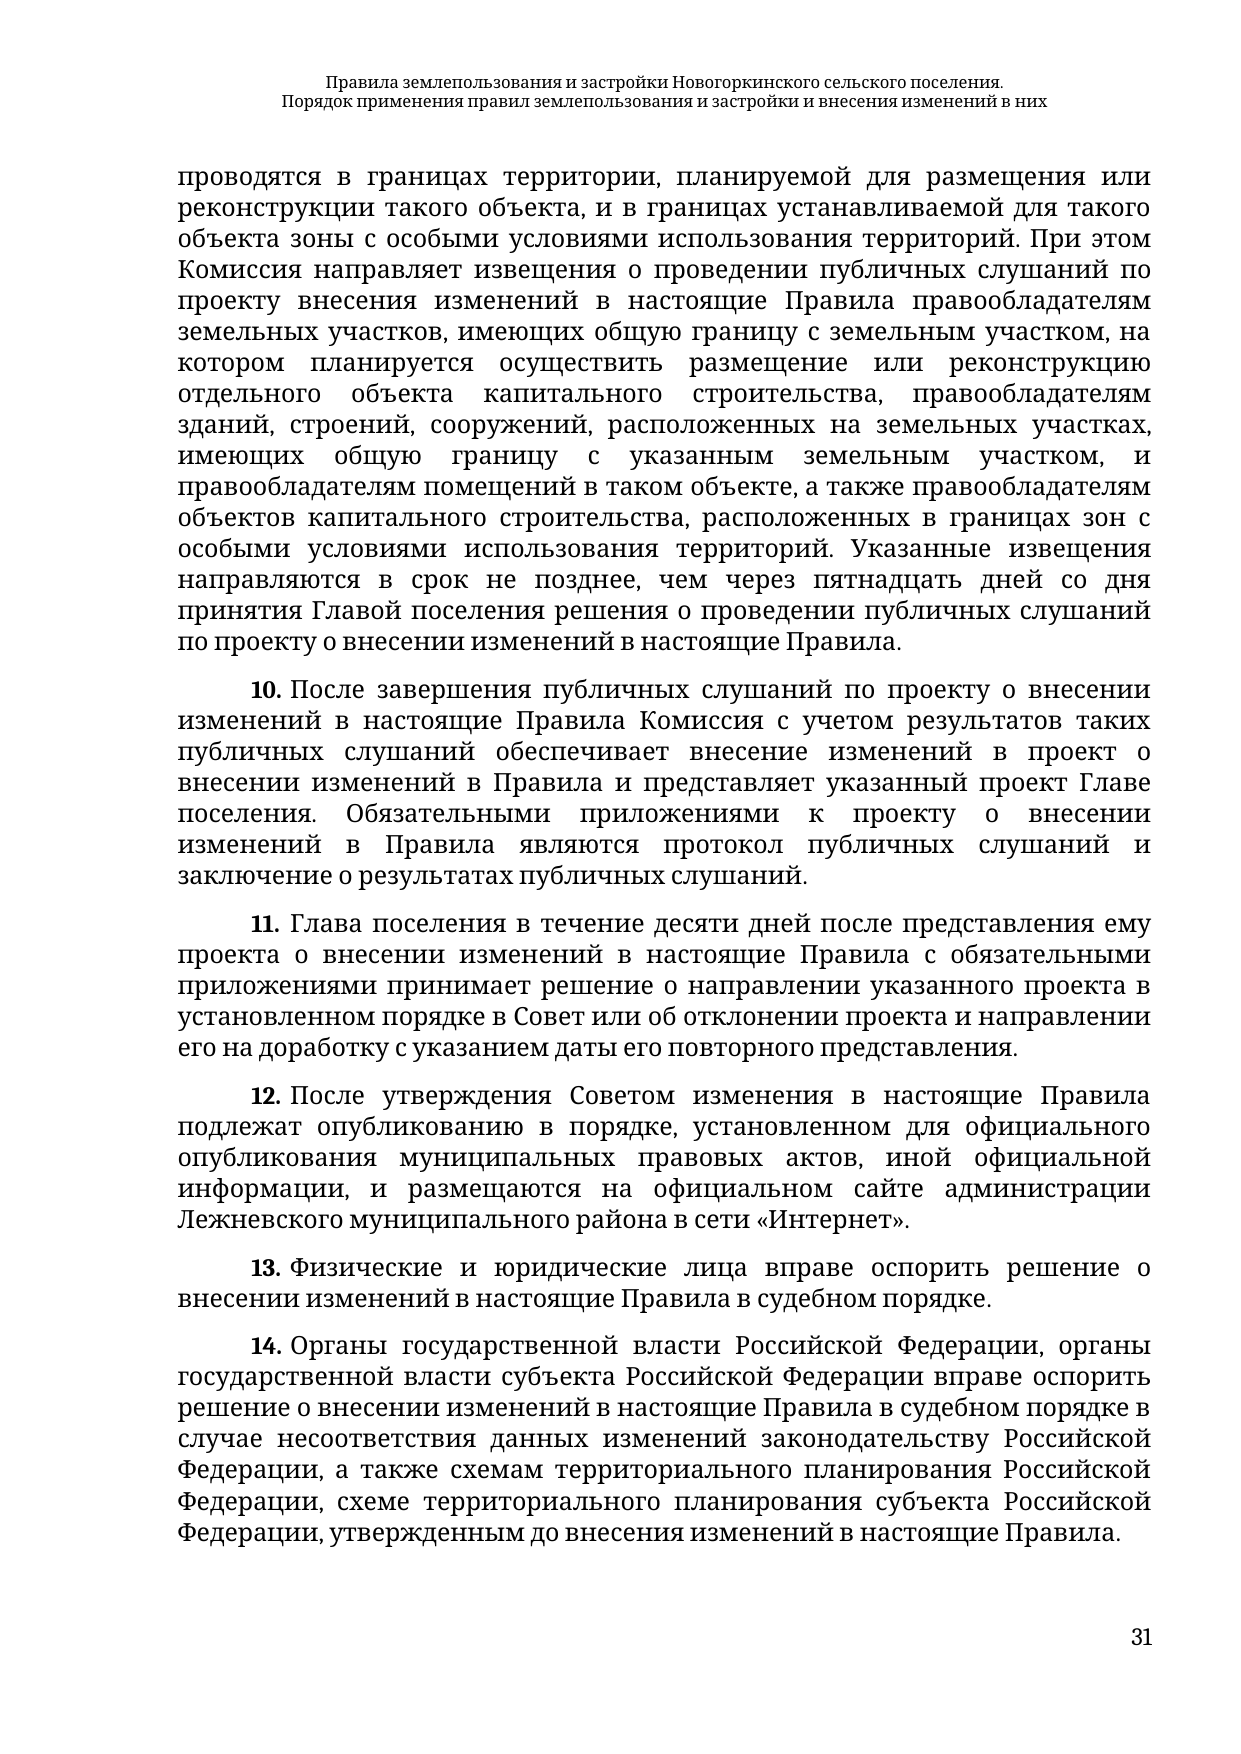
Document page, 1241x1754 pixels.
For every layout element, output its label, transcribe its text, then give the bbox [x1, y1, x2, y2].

text После завершения публичных слушаний по проекту о внесении изменений в настоящие Правила Комиссия с учетом результатов таких публичных слушаний обеспечивает внесение изменений в проект о внесении изменений в Правила и представляет указанный проект Главе поселения. Обязательными приложениями к проекту о внесении изменений в Правила являются протокол публичных слушаний и заключение о результатах публичных слушаний. [177, 676, 1152, 891]
text Органы государственной власти Российской Федерации, органы государственной власти субъекта Российской Федерации вправе оспорить решение о внесении изменений в настоящие Правила в судебном порядке в случае несоответствия данных изменений законодательству Российской Федерации, а также схемам территориального планирования Российской Федерации, схеме территориального планирования субъекта Российской Федерации, утвержденным до внесения изменений в настоящие Правила. [177, 1332, 1152, 1547]
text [177, 162, 1152, 657]
text Глава поселения в течение десяти дней после представления ему проекта о внесении изменений в настоящие Правила с обязательными приложениями принимает решение о направлении указанного проекта в установленном порядке в Совет или об отклонении проекта и направлении его на доработку с указанием даты его повторного представления. [177, 910, 1152, 1063]
text Физические и юридические лица вправе оспорить решение о внесении изменений в настоящие Правила в судебном порядке. [177, 1253, 1152, 1313]
text После утверждения Советом изменения в настоящие Правила подлежат опубликованию в порядке, установленном для официального опубликования муниципальных правовых актов, иной официальной информации, и размещаются на официальном сайте администрации Лежневского муниципального района в сети «Интернет». [177, 1082, 1152, 1234]
